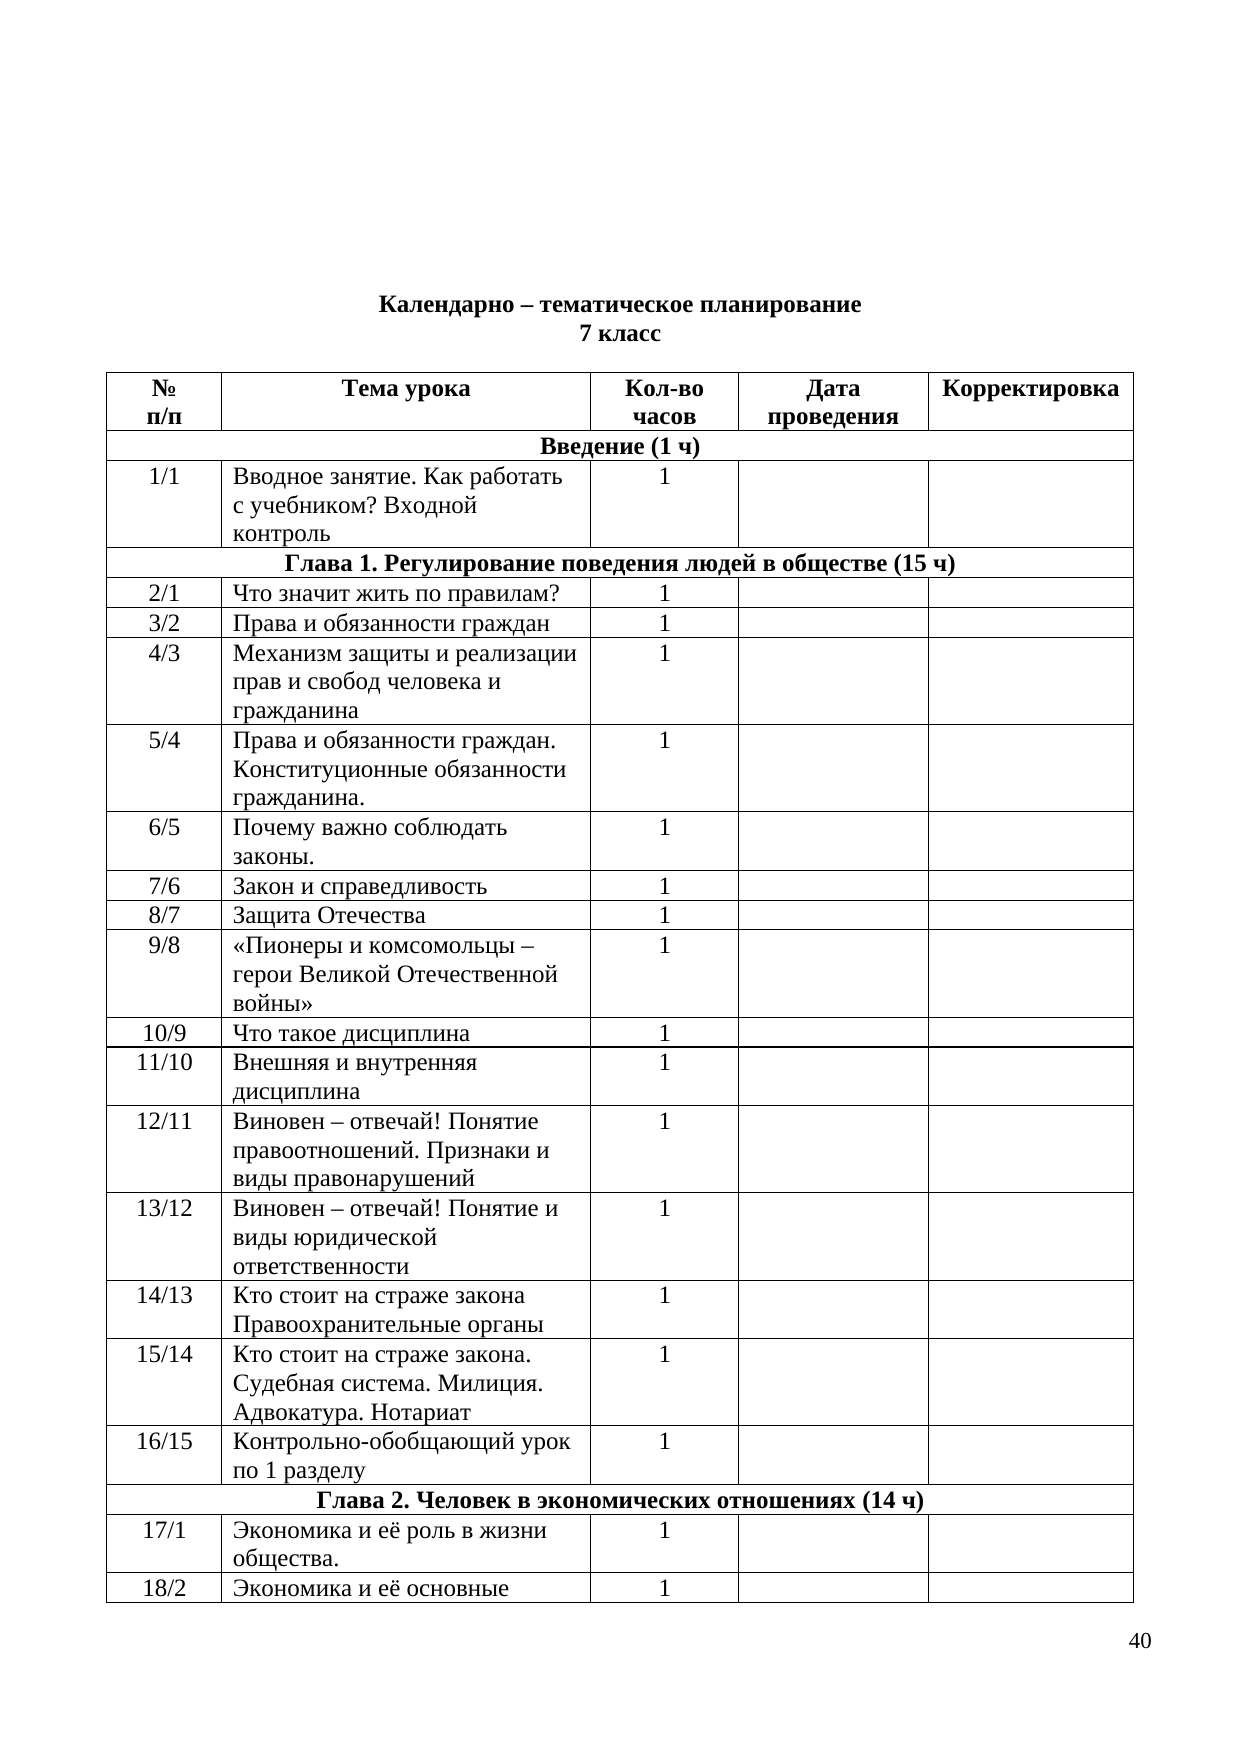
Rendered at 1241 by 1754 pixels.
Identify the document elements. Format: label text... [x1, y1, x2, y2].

table_cell [739, 1339, 928, 1425]
table_cell [929, 1193, 1133, 1279]
table_cell [739, 871, 928, 899]
table_header Тема урока [222, 373, 590, 430]
table_cell 13/12 [107, 1193, 221, 1279]
table_cell Виновен – отвечай! Понятие и виды юридической ответственности [222, 1193, 590, 1279]
table_cell Экономика и её роль в жизни общества. [222, 1515, 590, 1572]
table_cell 1 [591, 930, 738, 1017]
table_cell 1 [591, 608, 738, 637]
table_cell 1 [591, 461, 738, 547]
table_header Кол-во часов [591, 373, 738, 430]
table_cell 2/1 [107, 578, 221, 607]
table_header Корректировка [929, 373, 1133, 430]
table_cell [929, 1339, 1133, 1425]
table_cell [739, 578, 928, 607]
table_cell 1 [591, 1515, 738, 1572]
table_cell Что значит жить по правилам? [222, 578, 590, 607]
table_cell [929, 871, 1133, 899]
table_cell 1 [591, 578, 738, 607]
table_cell 8/7 [107, 901, 221, 929]
table_cell [929, 1048, 1133, 1105]
table_cell [739, 1106, 928, 1192]
table_cell «Пионеры и комсомольцы –герои Великой Отечественной войны» [222, 930, 590, 1017]
table_cell [739, 812, 928, 870]
table_cell [929, 608, 1133, 637]
table_cell [739, 638, 928, 724]
table_cell 1/1 [107, 461, 221, 547]
table_cell 12/11 [107, 1106, 221, 1192]
table_cell [739, 1573, 928, 1602]
table_cell 1 [591, 1106, 738, 1192]
table_cell 18/2 [107, 1573, 221, 1602]
table_cell 1 [591, 1573, 738, 1602]
table_cell 9/8 [107, 930, 221, 1017]
table_cell [929, 812, 1133, 870]
table_cell Виновен – отвечай! Понятие правоотношений. Признаки и виды правонарушений [222, 1106, 590, 1192]
table_cell Защита Отечества [222, 901, 590, 929]
table_cell [929, 638, 1133, 724]
table_cell 14/13 [107, 1281, 221, 1338]
table_cell [739, 725, 928, 811]
table_cell [739, 1426, 928, 1484]
table_cell Почему важно соблюдать законы. [222, 812, 590, 870]
table_cell [929, 1106, 1133, 1192]
table_cell 7/6 [107, 871, 221, 899]
table_cell [739, 608, 928, 637]
table_cell 1 [591, 901, 738, 929]
table_cell Глава 2. Человек в экономических отношениях (14 ч) [107, 1485, 1133, 1514]
table_cell [929, 1515, 1133, 1572]
table_cell [739, 1048, 928, 1105]
table_cell 1 [591, 1339, 738, 1425]
table_cell Механизм защиты и реализации прав и свобод человека и гражданина [222, 638, 590, 724]
table_cell Кто стоит на страже закона Правоохранительные органы [222, 1281, 590, 1338]
table_cell [929, 461, 1133, 547]
table_cell 3/2 [107, 608, 221, 637]
table_cell 1 [591, 1193, 738, 1279]
table_cell Что такое дисциплина [222, 1018, 590, 1046]
table_cell [929, 901, 1133, 929]
table_cell Глава 1. Регулирование поведения людей в обществе (15 ч) [107, 548, 1133, 577]
table_cell Закон и справедливость [222, 871, 590, 899]
table_cell 17/1 [107, 1515, 221, 1572]
table_cell Права и обязанности граждан [222, 608, 590, 637]
table_cell 1 [591, 812, 738, 870]
text 7 класс [89, 318, 1152, 347]
table_cell 11/10 [107, 1048, 221, 1105]
table_cell 5/4 [107, 725, 221, 811]
table_cell [929, 930, 1133, 1017]
table_cell 16/15 [107, 1426, 221, 1484]
table_cell Введение (1 ч) [107, 431, 1133, 460]
table_cell 1 [591, 1048, 738, 1105]
table_cell [929, 725, 1133, 811]
table_cell 10/9 [107, 1018, 221, 1046]
table_cell [739, 461, 928, 547]
table_cell [929, 1018, 1133, 1046]
table_cell 15/14 [107, 1339, 221, 1425]
table_cell Права и обязанности граждан. Конституционные обязанности гражданина. [222, 725, 590, 811]
table_cell [929, 578, 1133, 607]
table_cell 1 [591, 871, 738, 899]
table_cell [222, 1573, 590, 1602]
table_cell [739, 1018, 928, 1046]
table_cell [739, 1515, 928, 1572]
table_cell 1 [591, 1426, 738, 1484]
table_cell 1 [591, 725, 738, 811]
table_cell 4/3 [107, 638, 221, 724]
table_cell 6/5 [107, 812, 221, 870]
text Календарно – тематическое планирование [89, 289, 1152, 318]
table_cell 1 [591, 1018, 738, 1046]
table_cell [929, 1573, 1133, 1602]
table_cell Контрольно-обобщающий урок по 1 разделу [222, 1426, 590, 1484]
table_cell [739, 901, 928, 929]
table_cell [739, 930, 928, 1017]
table_cell [739, 1193, 928, 1279]
table_cell 1 [591, 1281, 738, 1338]
table_cell Кто стоит на страже закона. Судебная система. Милиция. Адвокатура. Нотариат [222, 1339, 590, 1425]
table_header Дата проведения [739, 373, 928, 430]
table_cell [929, 1281, 1133, 1338]
table_cell Внешняя и внутренняя дисциплина [222, 1048, 590, 1105]
table_cell [929, 1426, 1133, 1484]
table_cell [739, 1281, 928, 1338]
table_header № п/п [107, 373, 221, 430]
table_cell 1 [591, 638, 738, 724]
table_cell Вводное занятие. Как работать с учебником? Входной контроль [222, 461, 590, 547]
